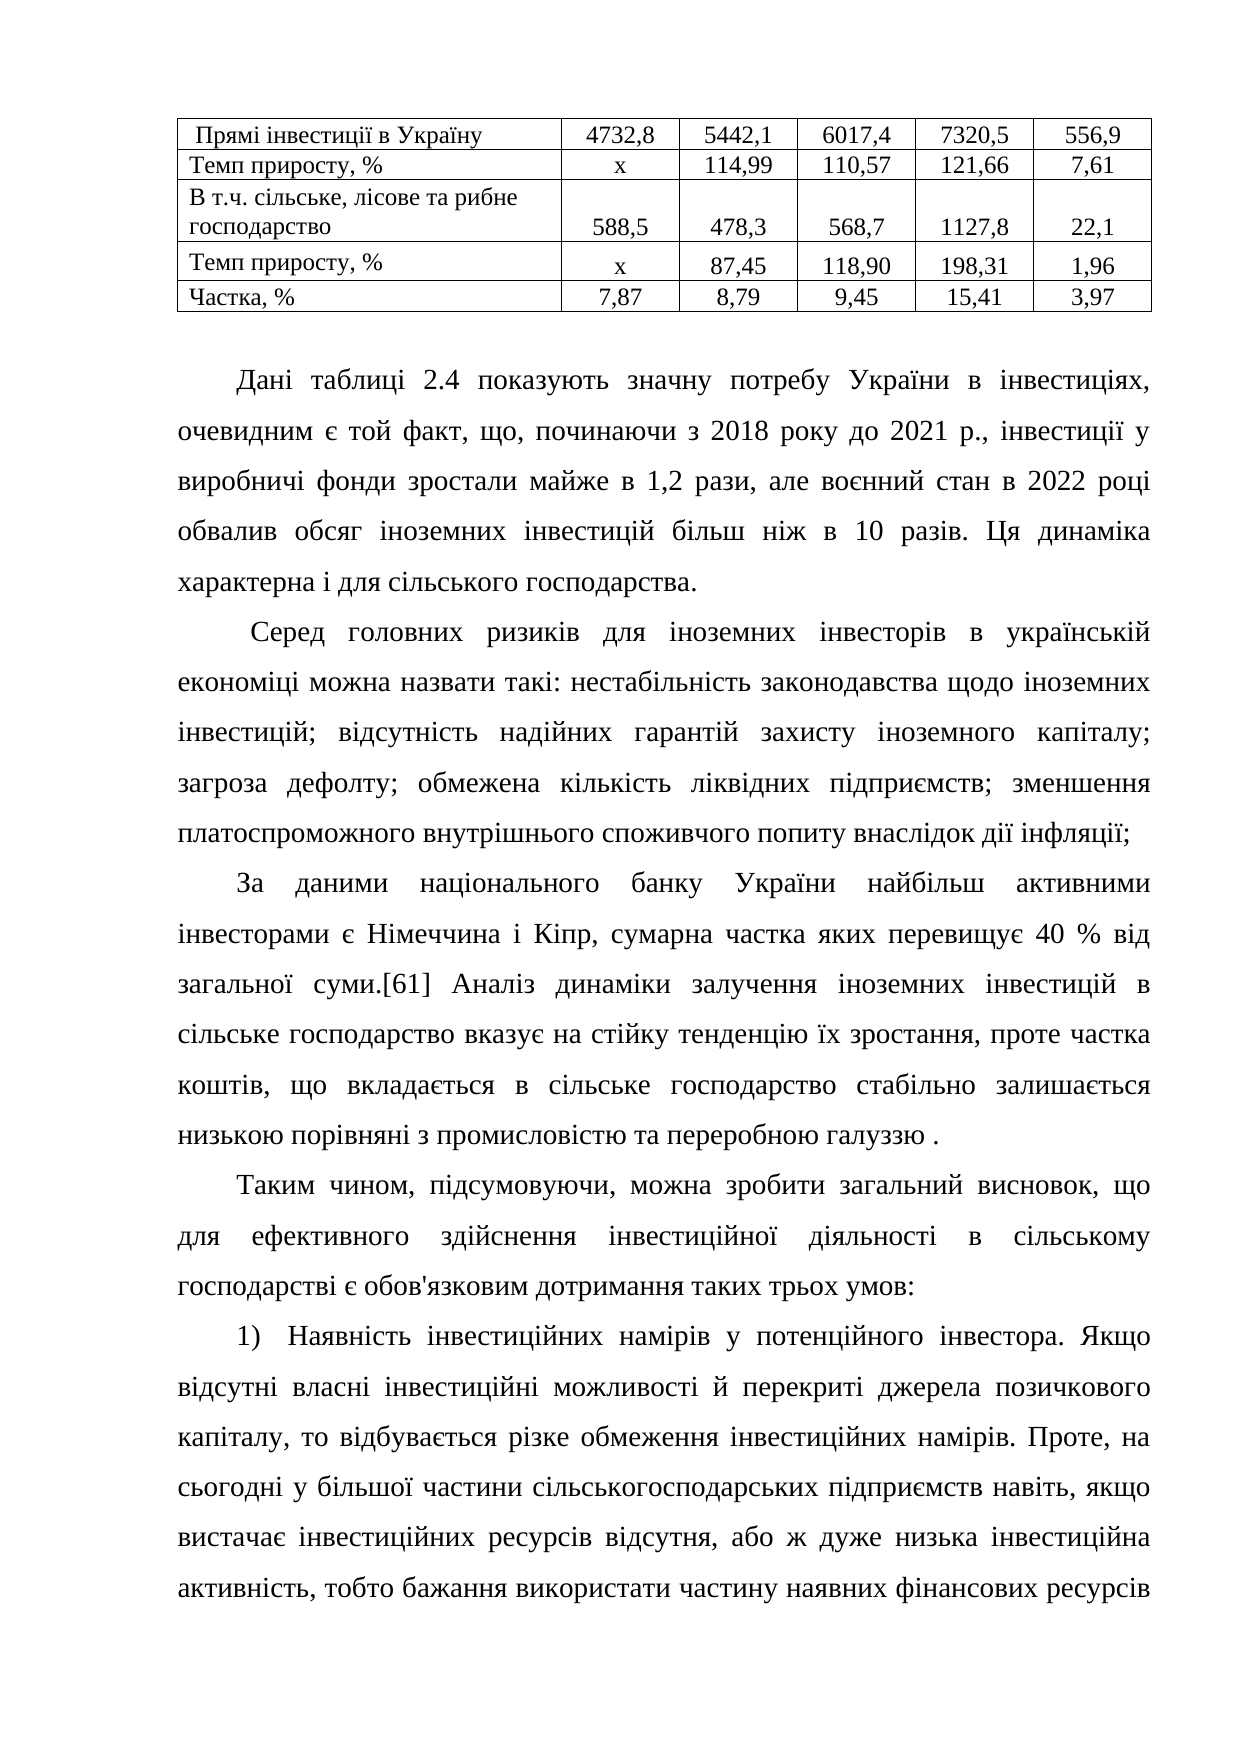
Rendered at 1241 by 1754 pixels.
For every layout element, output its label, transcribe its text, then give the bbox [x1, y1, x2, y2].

table_cell 4732,8 [562, 119, 679, 149]
table_cell 588,5 [562, 180, 679, 241]
table_cell х [562, 150, 679, 179]
table_cell Прямі інвестиції в Україну [178, 119, 561, 149]
table_cell 568,7 [798, 180, 915, 241]
text Таким чином, підсумовуючи, можна зробити загальний висновок, що для ефективного здійснення інвестиційної діяльності в сільському господарстві є обов'язковим дотримання таких трьох умов: [177, 1167, 1152, 1302]
text За даними національного банку України найбільш активними інвесторами є Німеччина і Кіпр, сумарна частка яких перевищує 40 % від загальної суми.[61] Аналіз динаміки залучення іноземних інвестицій в сільське господарство вказує на стійку тенденцію їх зростання, проте частка коштів, що вкладається в сільське господарство стабільно залишається низькою порівняні з промисловістю та переробною галуззю . [177, 866, 1152, 1151]
table_cell Темп приросту, % [178, 150, 561, 179]
table_cell 110,57 [798, 150, 915, 179]
table_cell 121,66 [916, 150, 1033, 179]
table_cell Темп приросту, % [178, 242, 561, 280]
table_cell 478,3 [680, 180, 797, 241]
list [177, 1318, 1152, 1603]
table_cell 1,96 [1034, 242, 1151, 280]
table_cell 87,45 [680, 242, 797, 280]
table_cell 118,90 [798, 242, 915, 280]
table_cell 114,99 [680, 150, 797, 179]
table_cell 8,79 [680, 281, 797, 311]
text Серед головних ризиків для іноземних інвесторів в українській економіці можна назвати такі: нестабільність законодавства щодо іноземних інвестицій; відсутність надійних гарантій захисту іноземного капіталу; загроза дефолту; обмежена кількість ліквідних підприємств; зменшення платоспроможного внутрішнього споживчого попиту внаслідок дії інфляції; [177, 614, 1152, 849]
table_cell 556,9 [1034, 119, 1151, 149]
table_cell Частка, % [178, 281, 561, 311]
table_cell 15,41 [916, 281, 1033, 311]
table_cell 5442,1 [680, 119, 797, 149]
table_cell х [562, 242, 679, 280]
table_cell 7,61 [1034, 150, 1151, 179]
table_cell 7,87 [562, 281, 679, 311]
table_cell 3,97 [1034, 281, 1151, 311]
table_cell 9,45 [798, 281, 915, 311]
table_cell 22,1 [1034, 180, 1151, 241]
table_cell 6017,4 [798, 119, 915, 149]
text Дані таблиці 2.4 показують значну потребу України в інвестиціях, очевидним є той факт, що, починаючи з 2018 року до 2021 р., інвестиції у виробничі фонди зростали майже в 1,2 рази, але воєнний стан в 2022 році обвалив обсяг іноземних інвестицій більш ніж в 10 разів. Ця динаміка характерна і для сільського господарства. [177, 362, 1152, 597]
table_cell 7320,5 [916, 119, 1033, 149]
table_cell 1127,8 [916, 180, 1033, 241]
table_cell 198,31 [916, 242, 1033, 280]
table_cell В т.ч. сільське, лісове та рибне господарство [178, 180, 561, 241]
